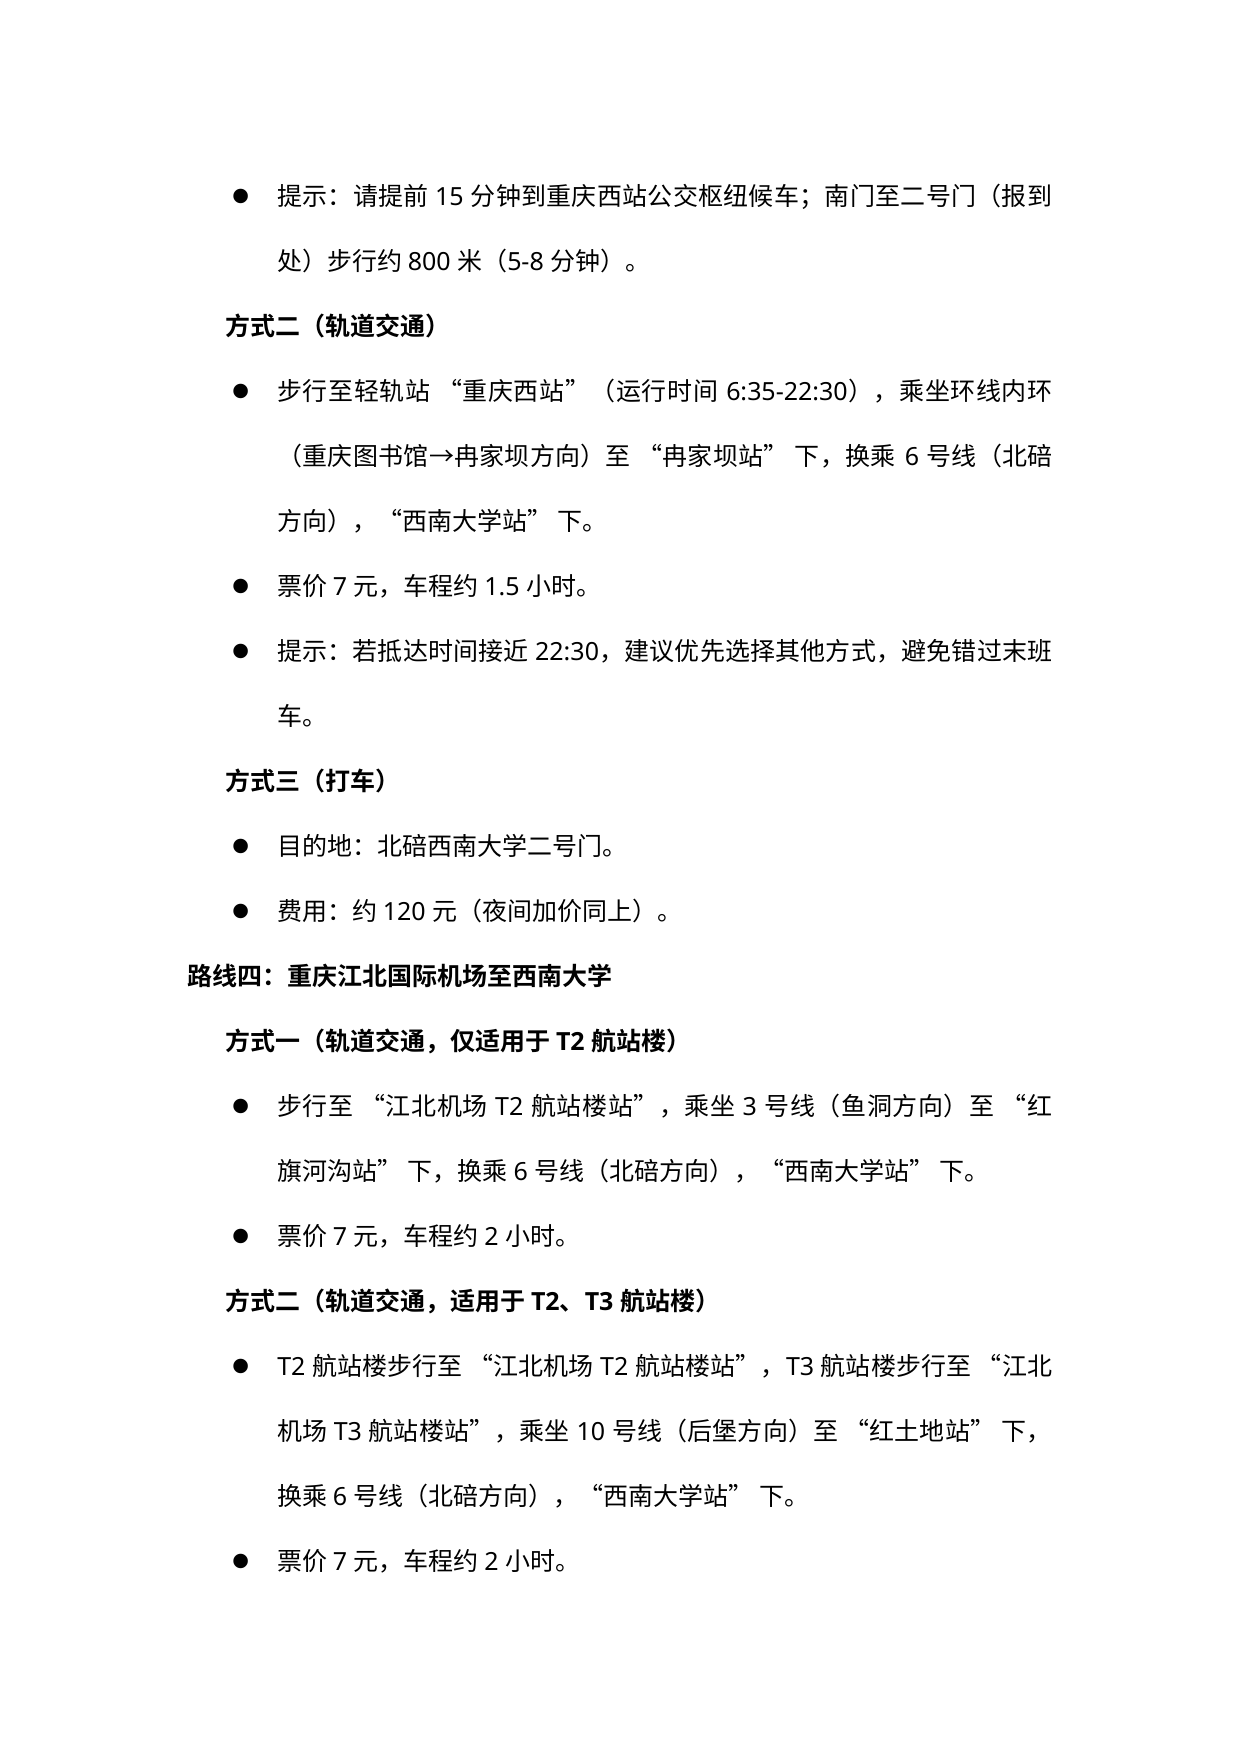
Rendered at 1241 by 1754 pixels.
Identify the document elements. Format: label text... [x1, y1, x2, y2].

list 费用：约 120 元（夜间加价同上）。 [231, 877, 1053, 942]
list 步行至 “江北机场 T2 航站楼站”，乘坐 3 号线（鱼洞方向）至 “红旗河沟站” 下，换乘 6 号线（北碚方向），“西南大学站” 下。 [231, 1072, 1053, 1202]
list 票价 7 元，车程约 2 小时。 [231, 1202, 1053, 1267]
list 目的地：北碚西南大学二号门。 [231, 812, 1053, 877]
list 票价 7 元，车程约 1.5 小时。 [231, 552, 1053, 617]
list T2 航站楼步行至 “江北机场 T2 航站楼站”，T3 航站楼步行至 “江北机场 T3 航站楼站”，乘坐 10 号线（后堡方向）至 “红土地站” 下，换乘 6 号线（北碚方向），“西南大学站” 下。 [231, 1332, 1053, 1527]
list 步行至轻轨站 “重庆西站”（运行时间 6:35-22:30），乘坐环线内环（重庆图书馆→冉家坝方向）至 “冉家坝站” 下，换乘 6 号线（北碚方向），“西南大学站” 下。 [231, 357, 1053, 552]
text 路线四：重庆江北国际机场至西南大学 [187, 942, 1053, 1007]
list 提示：若抵达时间接近 22:30，建议优先选择其他方式，避免错过末班车。 [231, 617, 1053, 747]
list 提示：请提前 15 分钟到重庆西站公交枢纽候车；南门至二号门（报到处）步行约 800 米（5-8 分钟）。 [231, 162, 1053, 292]
text 方式三（打车） [225, 747, 1053, 812]
list 票价 7 元，车程约 2 小时。 [231, 1527, 1053, 1592]
text 方式二（轨道交通，适用于 T2、T3 航站楼） [225, 1267, 1053, 1332]
text 方式一（轨道交通，仅适用于 T2 航站楼） [225, 1007, 1053, 1072]
text 方式二（轨道交通） [225, 292, 1053, 357]
